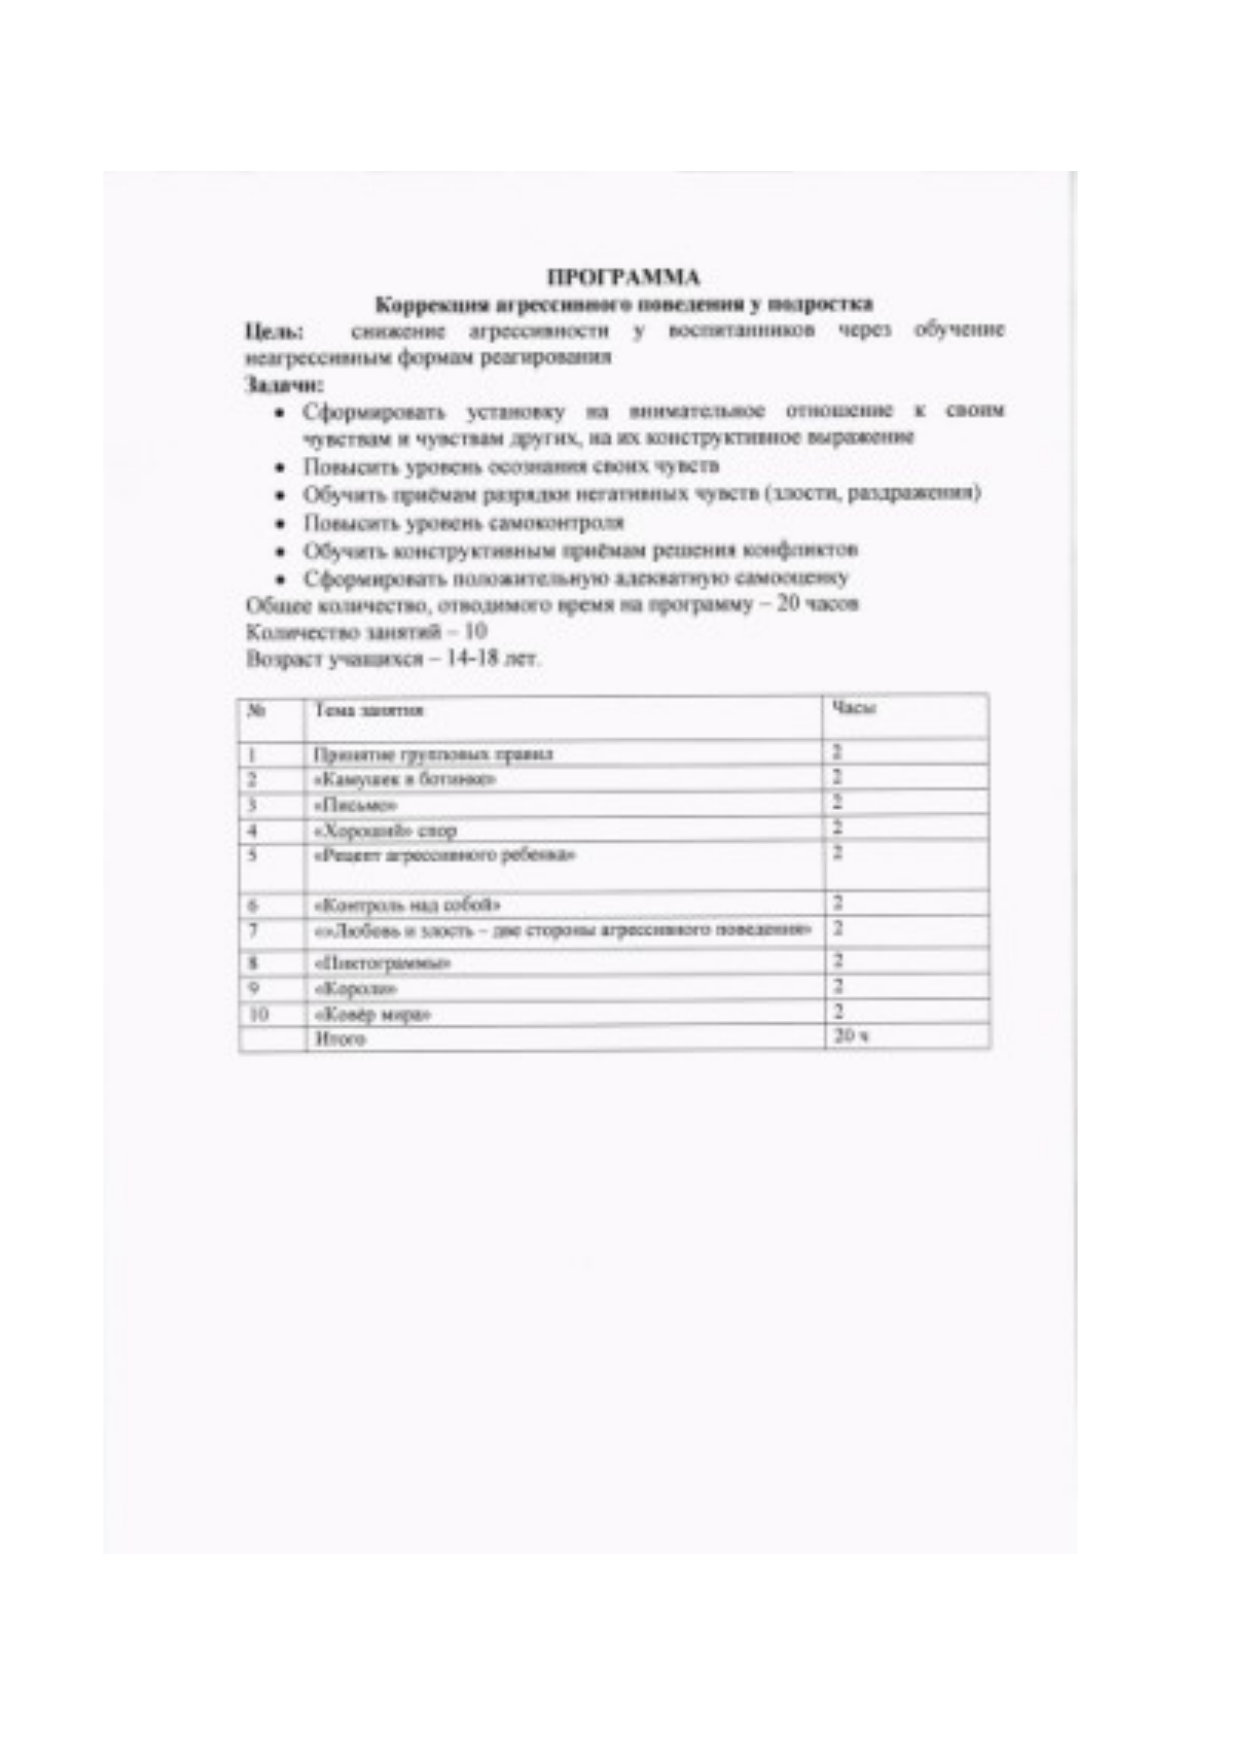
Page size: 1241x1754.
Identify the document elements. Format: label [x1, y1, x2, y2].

picture [103, 171, 1078, 1554]
